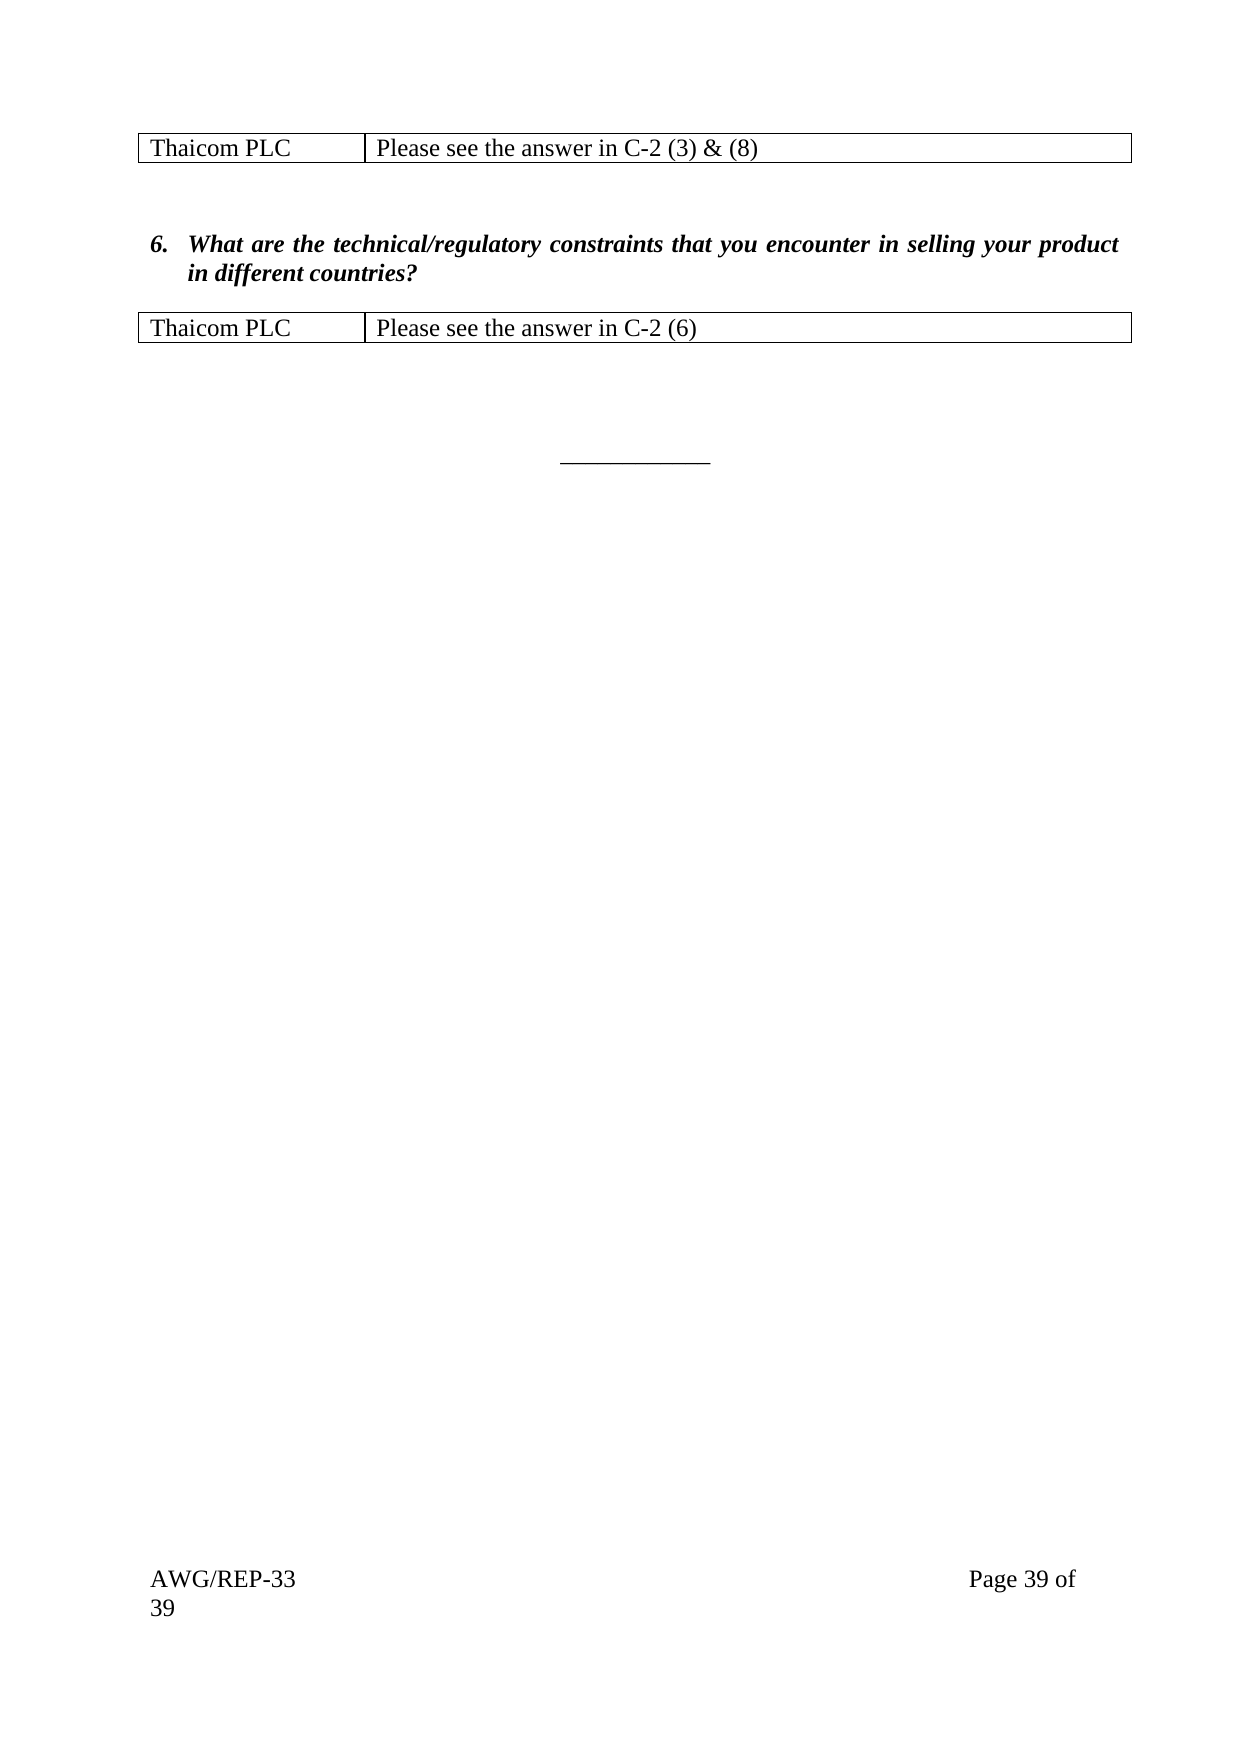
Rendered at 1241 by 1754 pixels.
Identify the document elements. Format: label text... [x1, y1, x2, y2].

table_header Please see the answer in C-2 (3) & (8) [366, 134, 1131, 162]
table_header Thaicom PLC [139, 313, 364, 342]
text ____________ [150, 438, 1120, 466]
list What are the technical/regulatory constraints that you encounter in selling your product in different countries? [150, 229, 1120, 287]
table_header Thaicom PLC [139, 134, 364, 162]
table_header Please see the answer in C-2 (6) [366, 313, 1131, 342]
